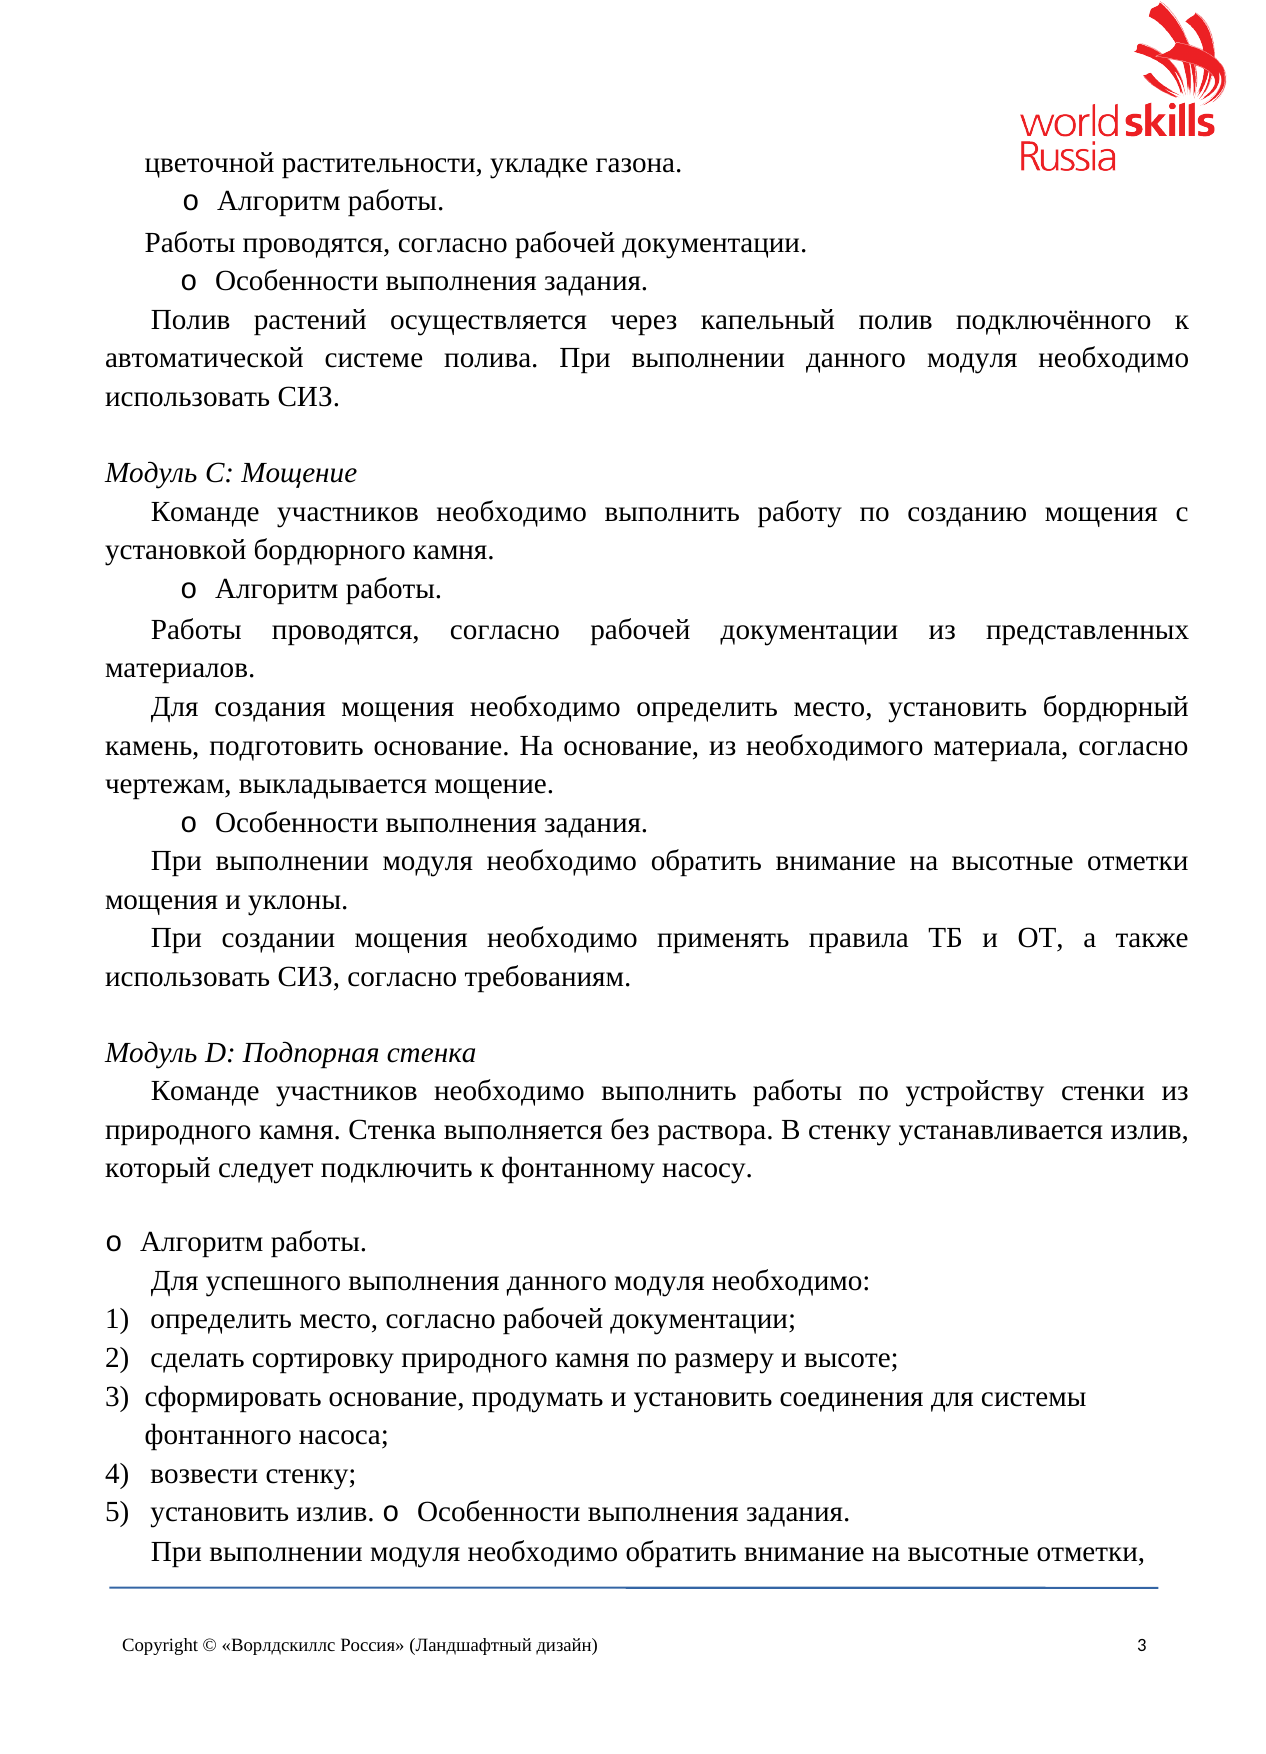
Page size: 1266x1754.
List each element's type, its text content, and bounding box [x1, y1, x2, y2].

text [105, 1534, 1190, 1567]
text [144, 145, 1190, 178]
list определить место, согласно рабочей документации; [105, 1302, 1190, 1335]
picture [1020, 1, 1263, 171]
text o Алгоритм работы. [144, 183, 1190, 219]
text Работы проводятся, согласно рабочей документации. [105, 225, 1190, 258]
list возвести стенку; [105, 1456, 1190, 1489]
text Для успешного выполнения данного модуля необходимо: [105, 1263, 1190, 1297]
text Команде участников необходимо выполнить работы по устройству стенки из природного камня. Стенка выполняется без раствора. В стенку устанавливается излив, который следует подключить к фонтанному насосу. [105, 1073, 1190, 1184]
list сформировать основание, продумать и установить соединения для системы фонтанного насоса; [105, 1379, 1190, 1451]
text Модуль C: Мощение [105, 455, 1190, 489]
text o Алгоритм работы. [105, 1224, 1190, 1261]
text o Особенности выполнения задания. [105, 263, 1190, 299]
text o Особенности выполнения задания. [105, 805, 1190, 841]
text Команде участников необходимо выполнить работу по созданию мощения с установкой бордюрного камня. [105, 494, 1190, 566]
text Модуль D: Подпорная стенка [105, 1035, 1190, 1068]
list установить излив. o Особенности выполнения задания. [105, 1494, 1190, 1530]
text o Алгоритм работы. [105, 571, 1190, 607]
text Для создания мощения необходимо определить место, установить бордюрный камень, подготовить основание. На основание, из необходимого материала, согласно чертежам, выкладывается мощение. [105, 689, 1190, 800]
text При создании мощения необходимо применять правила ТБ и ОТ, а также использовать СИЗ, согласно требованиям. [105, 920, 1190, 992]
text При выполнении модуля необходимо обратить внимание на высотные отметки мощения и уклоны. [105, 843, 1190, 915]
text Полив растений осуществляется через капельный полив подключённого к автоматической системе полива. При выполнении данного модуля необходимо использовать СИЗ. [105, 302, 1190, 413]
list сделать сортировку природного камня по размеру и высоте; [105, 1340, 1190, 1374]
text Работы проводятся, согласно рабочей документации из представленных материалов. [105, 612, 1190, 684]
